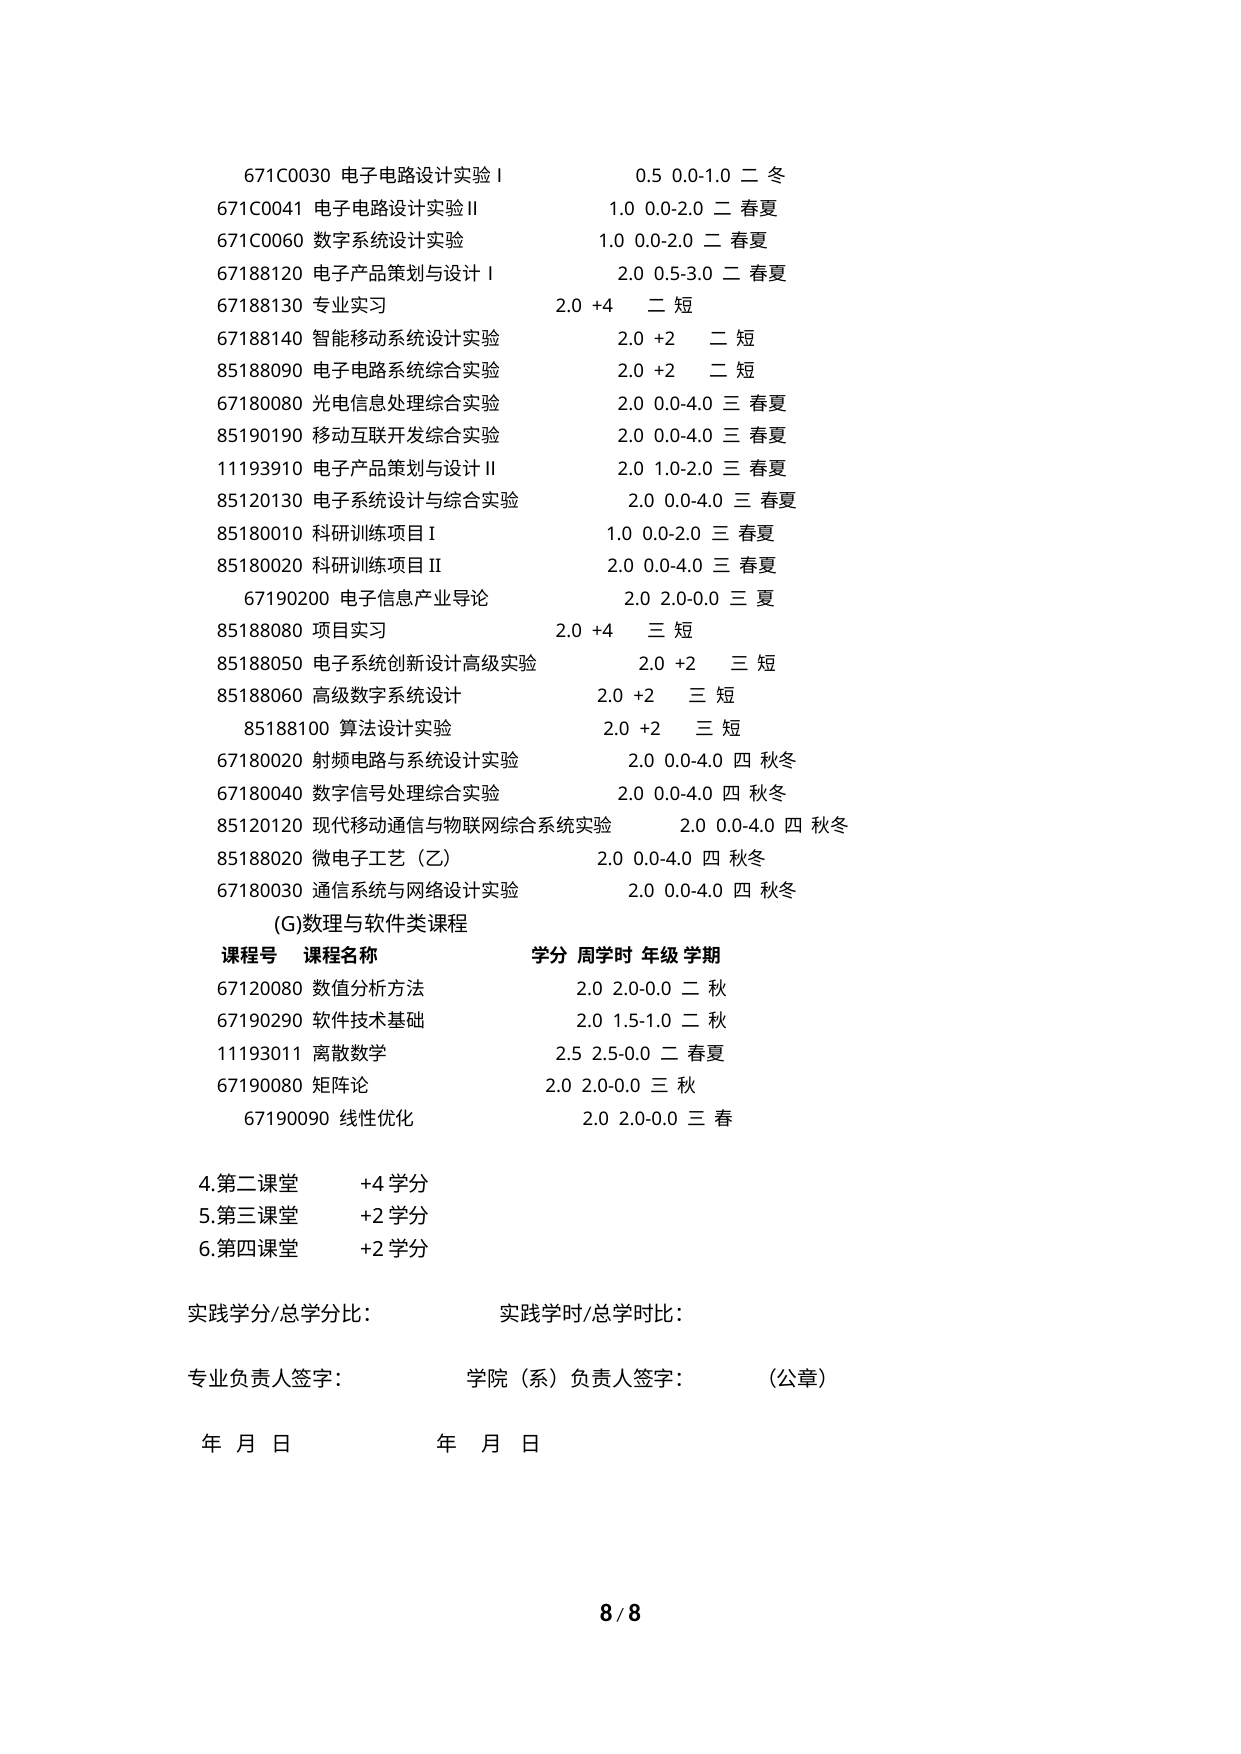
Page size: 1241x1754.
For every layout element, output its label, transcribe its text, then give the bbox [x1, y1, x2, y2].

text 671C0030 电子电路设计实验Ⅰ 0.5 0.0-1.0 二 冬 [187, 158, 1053, 191]
text 67188130 专业实习 2.0 +4 二 短 [187, 288, 1053, 321]
text 85190190 移动互联开发综合实验 2.0 0.0-4.0 三 春夏 [187, 418, 1053, 451]
text 5.第三课堂 +2学分 [187, 1198, 1053, 1231]
text 课程号 课程名称 学分 周学时 年级 学期 [187, 938, 1053, 971]
text 67190200 电子信息产业导论 2.0 2.0-0.0 三 夏 [187, 581, 1053, 613]
text 专业负责人签字： 学院（系）负责人签字： （公章） [187, 1361, 1053, 1393]
text 85120130 电子系统设计与综合实验 2.0 0.0-4.0 三 春夏 [187, 483, 1053, 516]
text 85180010 科研训练项目I 1.0 0.0-2.0 三 春夏 [187, 516, 1053, 548]
text 67188140 智能移动系统设计实验 2.0 +2 二 短 [187, 321, 1053, 353]
text 85188080 项目实习 2.0 +4 三 短 [187, 613, 1053, 646]
text 85120120 现代移动通信与物联网综合系统实验 2.0 0.0-4.0 四 秋冬 [187, 808, 1053, 841]
text 67190290 软件技术基础 2.0 1.5-1.0 二 秋 [187, 1003, 1053, 1036]
text 85188020 微电子工艺（乙） 2.0 0.0-4.0 四 秋冬 [187, 841, 1053, 873]
text 67190080 矩阵论 2.0 2.0-0.0 三 秋 [187, 1068, 1053, 1101]
text 67180080 光电信息处理综合实验 2.0 0.0-4.0 三 春夏 [187, 386, 1053, 418]
text 85188100 算法设计实验 2.0 +2 三 短 [187, 711, 1053, 743]
text 85188090 电子电路系统综合实验 2.0 +2 二 短 [187, 353, 1053, 386]
text 67180030 通信系统与网络设计实验 2.0 0.0-4.0 四 秋冬 [187, 873, 1053, 906]
text 实践学分/总学分比： 实践学时/总学时比： [187, 1296, 1053, 1328]
text 67180040 数字信号处理综合实验 2.0 0.0-4.0 四 秋冬 [187, 776, 1053, 808]
text 85188060 高级数字系统设计 2.0 +2 三 短 [187, 678, 1053, 711]
text 85180020 科研训练项目II 2.0 0.0-4.0 三 春夏 [187, 548, 1053, 581]
text 年 月 日 年 月 日 [187, 1426, 1053, 1458]
text 67188120 电子产品策划与设计Ⅰ 2.0 0.5-3.0 二 春夏 [187, 256, 1053, 288]
text 67180020 射频电路与系统设计实验 2.0 0.0-4.0 四 秋冬 [187, 743, 1053, 776]
text 11193910 电子产品策划与设计Ⅱ 2.0 1.0-2.0 三 春夏 [187, 451, 1053, 483]
text 671C0041 电子电路设计实验Ⅱ 1.0 0.0-2.0 二 春夏 [187, 191, 1053, 223]
text 671C0060 数字系统设计实验 1.0 0.0-2.0 二 春夏 [187, 223, 1053, 256]
text (G)数理与软件类课程 [187, 906, 1053, 938]
text 4.第二课堂 +4学分 [187, 1166, 1053, 1198]
text 67190090 线性优化 2.0 2.0-0.0 三 春 [187, 1101, 1053, 1133]
text 6.第四课堂 +2学分 [187, 1231, 1053, 1263]
text 67120080 数值分析方法 2.0 2.0-0.0 二 秋 [187, 971, 1053, 1003]
text 11193011 离散数学 2.5 2.5-0.0 二 春夏 [187, 1036, 1053, 1068]
text 85188050 电子系统创新设计高级实验 2.0 +2 三 短 [187, 646, 1053, 678]
